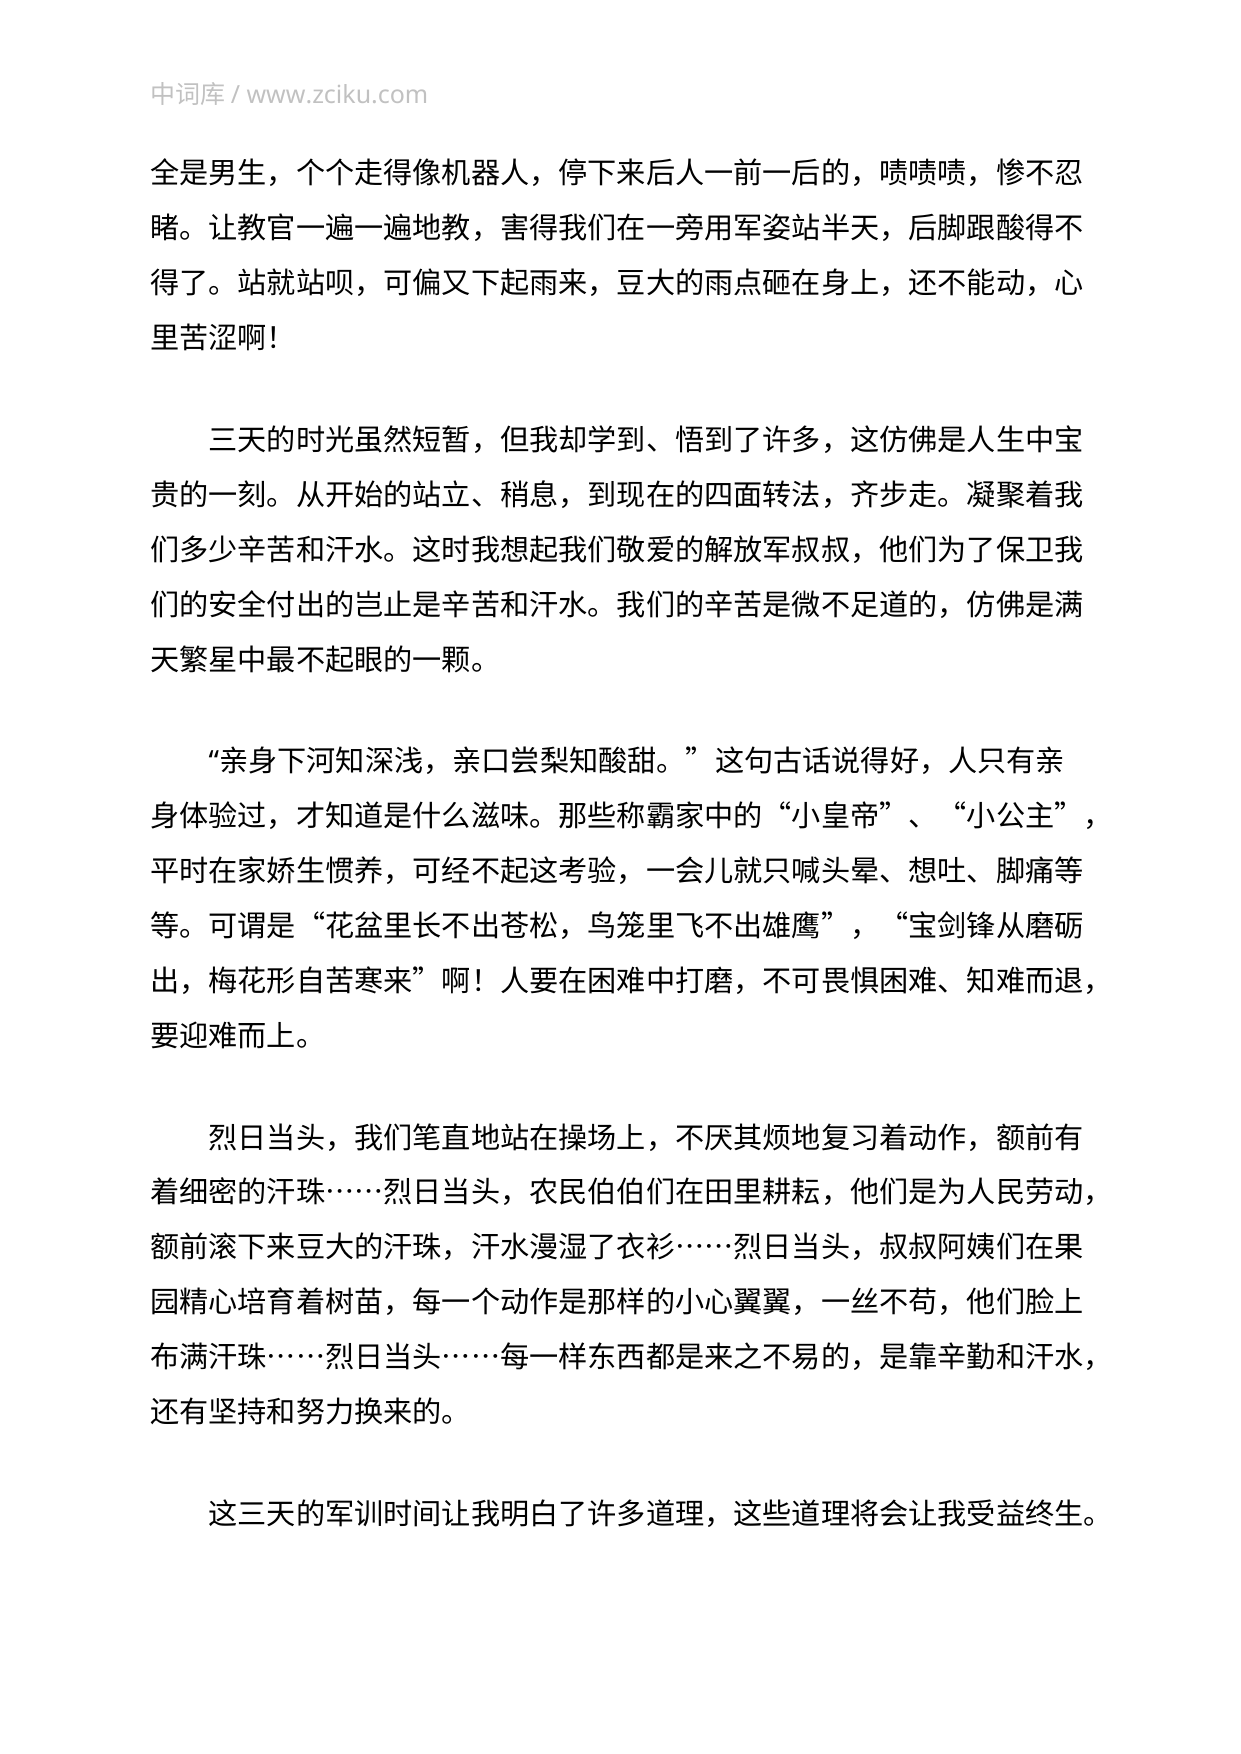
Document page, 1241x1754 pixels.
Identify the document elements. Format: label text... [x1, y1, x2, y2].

text 烈日当头，我们笔直地站在操场上，不厌其烦地复习着动作，额前有着细密的汗珠……烈日当头，农民伯伯们在田里耕耘，他们是为人民劳动，额前滚下来豆大的汗珠，汗水漫湿了衣衫……烈日当头，叔叔阿姨们在果园精心培育着树苗，每一个动作是那样的小心翼翼，一丝不苟，他们脸上布满汗珠……烈日当头……每一样东西都是来之不易的，是靠辛勤和汗水，还有坚持和努力换来的。 [150, 1114, 1090, 1431]
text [150, 150, 1090, 357]
text “亲身下河知深浅，亲口尝梨知酸甜。”这句古话说得好，人只有亲身体验过，才知道是什么滋味。那些称霸家中的“小皇帝”、“小公主”，平时在家娇生惯养，可经不起这考验，一会儿就只喊头晕、想吐、脚痛等等。可谓是“花盆里长不出苍松，鸟笼里飞不出雄鹰”，“宝剑锋从磨砺出，梅花形自苦寒来”啊！人要在困难中打磨，不可畏惧困难、知难而退，要迎难而上。 [150, 738, 1090, 1055]
text 三天的时光虽然短暂，但我却学到、悟到了许多，这仿佛是人生中宝贵的一刻。从开始的站立、稍息，到现在的四面转法，齐步走。凝聚着我们多少辛苦和汗水。这时我想起我们敬爱的解放军叔叔，他们为了保卫我们的安全付出的岂止是辛苦和汗水。我们的辛苦是微不足道的，仿佛是满天繁星中最不起眼的一颗。 [150, 416, 1090, 678]
text 这三天的军训时间让我明白了许多道理，这些道理将会让我受益终生。 [150, 1490, 1090, 1533]
